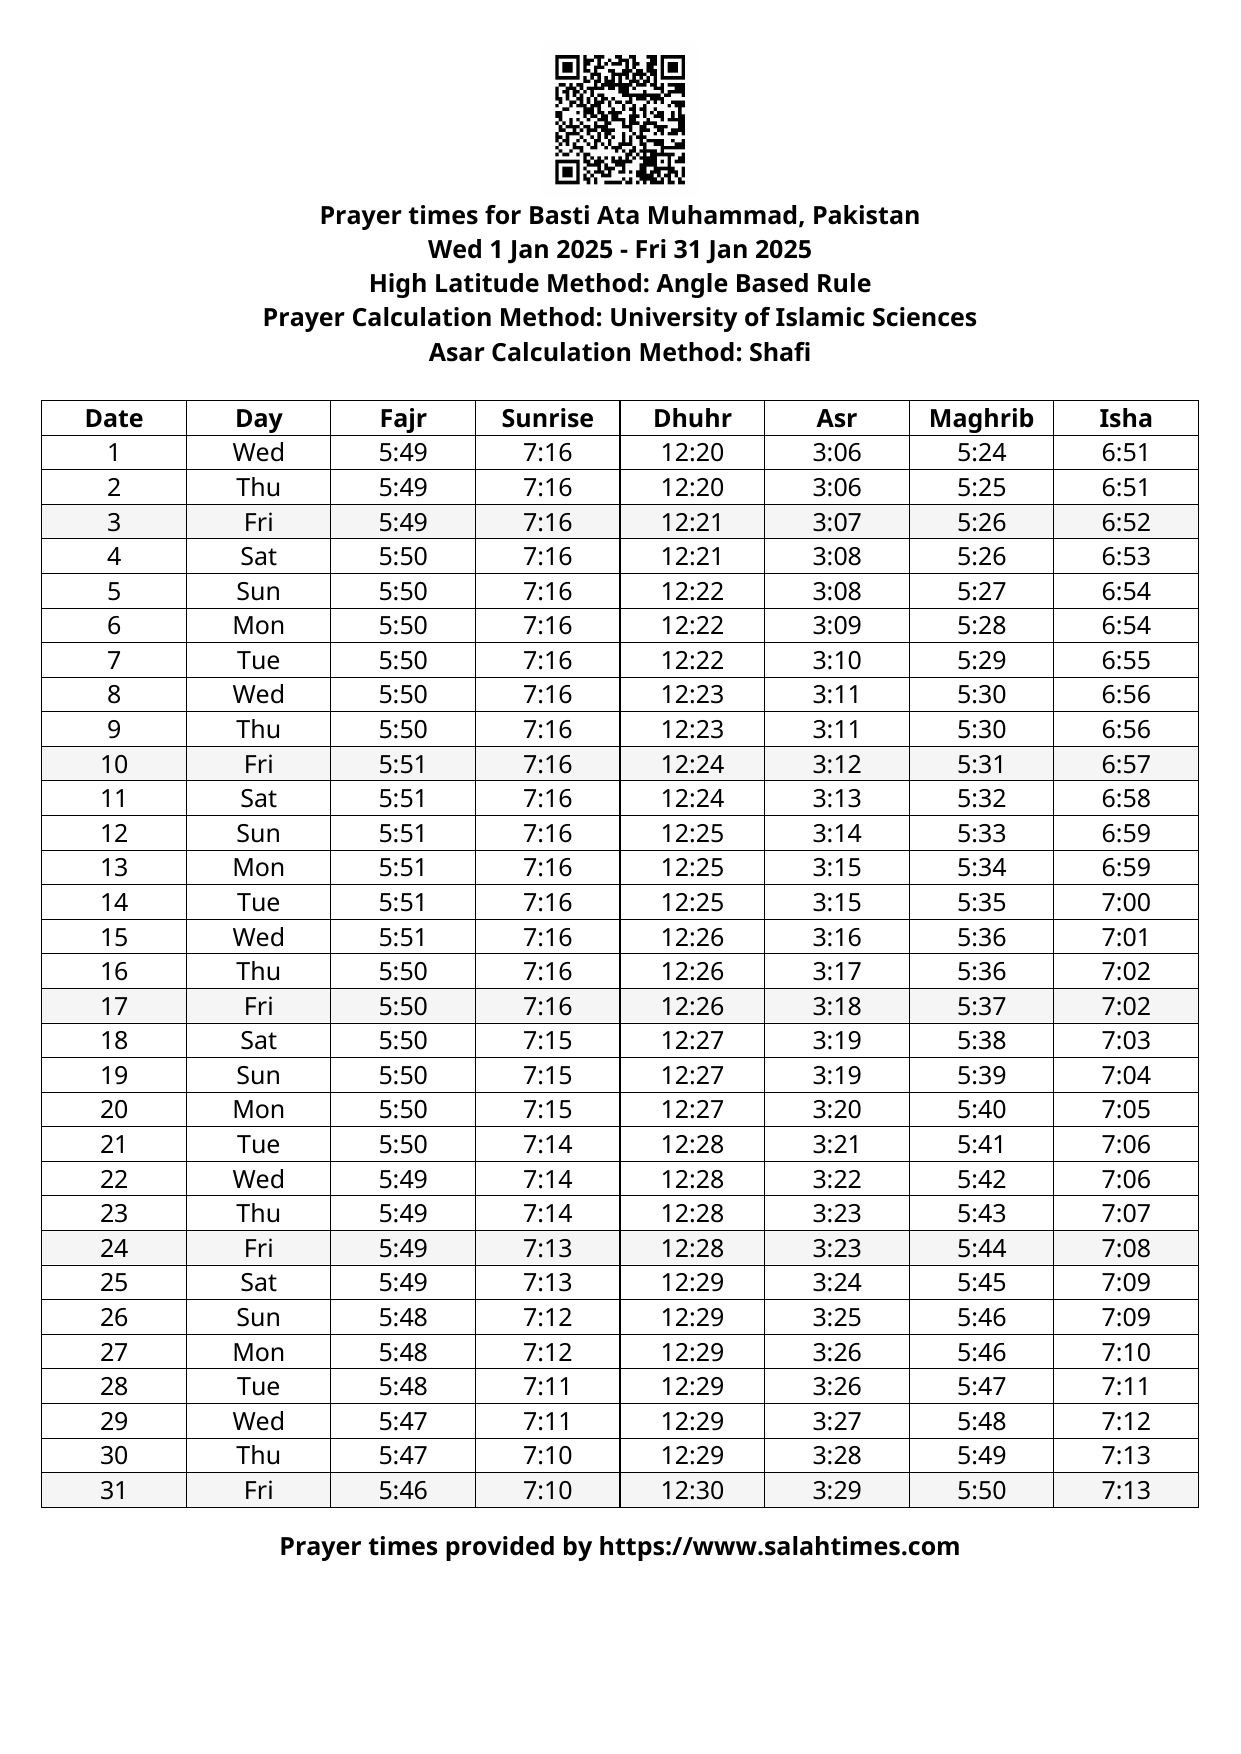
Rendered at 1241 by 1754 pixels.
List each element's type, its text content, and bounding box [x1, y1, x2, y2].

table_cell 5:49 [331, 1196, 475, 1230]
table_cell 7:04 [1054, 1058, 1198, 1092]
table_cell 25 [42, 1266, 186, 1299]
table_cell 6:55 [1054, 643, 1198, 677]
table_cell 5:49 [331, 505, 475, 538]
table_cell 7:13 [476, 1266, 619, 1299]
table_cell 1 [42, 436, 186, 469]
table_cell 5:41 [910, 1127, 1053, 1161]
table_cell 7:09 [1054, 1266, 1198, 1299]
table_cell 3:06 [765, 470, 909, 504]
table_cell 7 [42, 643, 186, 677]
table_cell 7:02 [1054, 989, 1198, 1022]
table_cell 7:16 [476, 609, 619, 642]
table_cell 6:54 [1054, 574, 1198, 607]
table_cell 16 [42, 954, 186, 988]
table_cell 5:50 [331, 1127, 475, 1161]
table_cell Thu [187, 954, 330, 988]
table_cell 7:13 [1054, 1473, 1198, 1507]
table_cell 7:16 [476, 747, 619, 780]
table_cell 3:26 [765, 1335, 909, 1368]
table_cell 3:29 [765, 1473, 909, 1507]
table_cell 5:30 [910, 712, 1053, 746]
table_cell 7:12 [476, 1335, 619, 1368]
table_cell 18 [42, 1024, 186, 1057]
table_cell 5:51 [331, 851, 475, 884]
text Wed 1 Jan 2025 - Fri 31 Jan 2025 [42, 232, 1198, 266]
table_cell 5:32 [910, 781, 1053, 815]
table_cell 12:24 [621, 781, 764, 815]
table_cell 3:19 [765, 1058, 909, 1092]
table_cell Thu [187, 712, 330, 746]
table_cell 7:03 [1054, 1024, 1198, 1057]
table_cell 3:11 [765, 712, 909, 746]
table_cell 17 [42, 989, 186, 1022]
table_cell 12:23 [621, 712, 764, 746]
table_cell 5:49 [331, 470, 475, 504]
table_cell 5:33 [910, 816, 1053, 849]
table_cell 3:08 [765, 539, 909, 573]
table_cell 3:23 [765, 1231, 909, 1264]
table_cell Wed [187, 678, 330, 711]
table_cell 27 [42, 1335, 186, 1368]
table_cell 7:12 [476, 1300, 619, 1334]
table_cell 3:06 [765, 436, 909, 469]
table_cell 11 [42, 781, 186, 815]
table_cell Thu [187, 1196, 330, 1230]
table_cell 3:09 [765, 609, 909, 642]
table_cell 5:48 [331, 1335, 475, 1368]
table_cell 5:50 [331, 712, 475, 746]
table_cell 3:15 [765, 885, 909, 919]
table_cell 3:24 [765, 1266, 909, 1299]
table_cell 6:56 [1054, 678, 1198, 711]
text Asar Calculation Method: Shafi [42, 334, 1198, 368]
table_cell 3:21 [765, 1127, 909, 1161]
table_cell 12:29 [621, 1266, 764, 1299]
table_cell 5:48 [910, 1404, 1053, 1437]
table_cell 22 [42, 1162, 186, 1195]
table_cell 29 [42, 1404, 186, 1437]
table_cell 7:16 [476, 920, 619, 953]
table_cell 7:14 [476, 1127, 619, 1161]
table_cell 5:49 [331, 1266, 475, 1299]
table_cell 9 [42, 712, 186, 746]
table_cell 12:22 [621, 574, 764, 607]
table_cell 7:16 [476, 816, 619, 849]
table_cell 3:20 [765, 1093, 909, 1126]
table_cell 3:23 [765, 1196, 909, 1230]
table_cell 5:49 [331, 436, 475, 469]
table_cell 7:10 [476, 1439, 619, 1472]
table_cell 3:11 [765, 678, 909, 711]
table_cell 7:01 [1054, 920, 1198, 953]
table_cell 12:26 [621, 989, 764, 1022]
table_cell 3:15 [765, 851, 909, 884]
table_cell 12:25 [621, 851, 764, 884]
table_cell 5:34 [910, 851, 1053, 884]
table_cell 6:51 [1054, 436, 1198, 469]
table_cell 2 [42, 470, 186, 504]
table_cell Tue [187, 643, 330, 677]
table_cell 7:16 [476, 989, 619, 1022]
table_cell 7:11 [476, 1369, 619, 1403]
table_cell 7:16 [476, 539, 619, 573]
table_cell 5:46 [331, 1473, 475, 1507]
table_cell 5:38 [910, 1024, 1053, 1057]
table_header Dhuhr [621, 401, 764, 434]
table_cell 7:16 [476, 436, 619, 469]
table_cell 5:46 [910, 1300, 1053, 1334]
table_cell Fri [187, 747, 330, 780]
table_cell 5:50 [331, 1093, 475, 1126]
table_cell 12:25 [621, 885, 764, 919]
table_cell Mon [187, 1093, 330, 1126]
table_cell 7:16 [476, 574, 619, 607]
table_cell Sun [187, 816, 330, 849]
table_cell 3:14 [765, 816, 909, 849]
table_cell 5:51 [331, 885, 475, 919]
table_cell 5:39 [910, 1058, 1053, 1092]
table_cell 5:50 [331, 1058, 475, 1092]
table_cell 3:08 [765, 574, 909, 607]
table_cell 30 [42, 1439, 186, 1472]
table_cell 6:57 [1054, 747, 1198, 780]
text Prayer Calculation Method: University of Islamic Sciences [42, 300, 1198, 334]
table_cell 12:29 [621, 1439, 764, 1472]
table_cell 13 [42, 851, 186, 884]
table_cell 5:48 [331, 1300, 475, 1334]
table_cell Fri [187, 1473, 330, 1507]
table_cell 7:15 [476, 1058, 619, 1092]
table_cell 12:25 [621, 816, 764, 849]
table_cell 5:42 [910, 1162, 1053, 1195]
table_cell 8 [42, 678, 186, 711]
table_cell Thu [187, 1439, 330, 1472]
table_cell 12:28 [621, 1196, 764, 1230]
table_cell 6:56 [1054, 712, 1198, 746]
text High Latitude Method: Angle Based Rule [42, 266, 1198, 300]
table_cell 5:47 [910, 1369, 1053, 1403]
table_cell 7:14 [476, 1162, 619, 1195]
table_cell 5:27 [910, 574, 1053, 607]
table_cell 3:10 [765, 643, 909, 677]
table_cell 3:17 [765, 954, 909, 988]
table_cell Sun [187, 1058, 330, 1092]
table_cell 7:16 [476, 954, 619, 988]
table_cell 5:51 [331, 920, 475, 953]
table_cell 5:50 [331, 954, 475, 988]
table_cell 5 [42, 574, 186, 607]
table_cell 28 [42, 1369, 186, 1403]
table_cell Wed [187, 920, 330, 953]
table_cell Sat [187, 539, 330, 573]
table_cell Sun [187, 574, 330, 607]
table_cell 6:51 [1054, 470, 1198, 504]
table_cell Wed [187, 1162, 330, 1195]
text Prayer times provided by https://www.salahtimes.com [42, 1528, 1198, 1563]
table_cell 7:11 [1054, 1369, 1198, 1403]
table_cell 19 [42, 1058, 186, 1092]
table_cell 6:59 [1054, 851, 1198, 884]
table_cell 7:05 [1054, 1093, 1198, 1126]
table_cell 5:46 [910, 1335, 1053, 1368]
table_cell 7:15 [476, 1024, 619, 1057]
table_cell 5:30 [910, 678, 1053, 711]
table_cell 5:49 [331, 1231, 475, 1264]
table_cell Fri [187, 505, 330, 538]
table_cell 7:06 [1054, 1162, 1198, 1195]
table_cell 5:47 [331, 1439, 475, 1472]
table_cell 7:16 [476, 505, 619, 538]
table_cell 12:27 [621, 1093, 764, 1126]
table_cell 12:29 [621, 1404, 764, 1437]
table_cell Fri [187, 1231, 330, 1264]
table_cell 12:20 [621, 436, 764, 469]
table_cell 12:28 [621, 1162, 764, 1195]
table_cell 12:27 [621, 1024, 764, 1057]
table_cell 5:50 [331, 574, 475, 607]
table_cell 24 [42, 1231, 186, 1264]
table_cell 12:29 [621, 1369, 764, 1403]
table_cell 5:50 [331, 609, 475, 642]
table_header Asr [765, 401, 909, 434]
table_cell Tue [187, 1127, 330, 1161]
table_cell 5:50 [331, 678, 475, 711]
table_cell 12:26 [621, 954, 764, 988]
table_cell 5:49 [910, 1439, 1053, 1472]
table_cell 12:28 [621, 1231, 764, 1264]
table_cell 3 [42, 505, 186, 538]
table_cell 12:21 [621, 539, 764, 573]
table_cell 3:25 [765, 1300, 909, 1334]
table_cell 5:47 [331, 1404, 475, 1437]
table_cell 3:19 [765, 1024, 909, 1057]
table_cell Tue [187, 1369, 330, 1403]
table_cell Sun [187, 1300, 330, 1334]
table_cell 5:36 [910, 954, 1053, 988]
table_cell 20 [42, 1093, 186, 1126]
table_cell 15 [42, 920, 186, 953]
table_cell Wed [187, 1404, 330, 1437]
table_cell 12:27 [621, 1058, 764, 1092]
table_header Fajr [331, 401, 475, 434]
table_cell 3:28 [765, 1439, 909, 1472]
table_cell 6:59 [1054, 816, 1198, 849]
table_cell 3:27 [765, 1404, 909, 1437]
table_cell 12 [42, 816, 186, 849]
table_cell 6:58 [1054, 781, 1198, 815]
table_cell Fri [187, 989, 330, 1022]
table_cell Mon [187, 851, 330, 884]
table_cell 14 [42, 885, 186, 919]
table_cell 23 [42, 1196, 186, 1230]
table_header Sunrise [476, 401, 619, 434]
table_cell 6:53 [1054, 539, 1198, 573]
table_cell 6 [42, 609, 186, 642]
table_cell 12:28 [621, 1127, 764, 1161]
table_cell 5:48 [331, 1369, 475, 1403]
table_header Date [42, 401, 186, 434]
table_cell 5:29 [910, 643, 1053, 677]
table_cell 3:16 [765, 920, 909, 953]
table_cell 5:40 [910, 1093, 1053, 1126]
table_cell 5:44 [910, 1231, 1053, 1264]
table_cell 12:29 [621, 1335, 764, 1368]
table_cell 5:50 [331, 539, 475, 573]
table_cell 12:30 [621, 1473, 764, 1507]
table_cell 7:16 [476, 851, 619, 884]
table_cell 5:37 [910, 989, 1053, 1022]
table_cell 7:13 [1054, 1439, 1198, 1472]
table_cell 7:16 [476, 712, 619, 746]
table_cell 7:06 [1054, 1127, 1198, 1161]
text Prayer times for Basti Ata Muhammad, Pakistan [42, 198, 1198, 232]
table_cell 12:26 [621, 920, 764, 953]
table_cell 6:54 [1054, 609, 1198, 642]
table_cell 7:08 [1054, 1231, 1198, 1264]
table_cell 7:13 [476, 1231, 619, 1264]
table_cell 12:24 [621, 747, 764, 780]
table_cell 26 [42, 1300, 186, 1334]
table_cell 5:35 [910, 885, 1053, 919]
table_cell 7:10 [476, 1473, 619, 1507]
table_cell 5:50 [331, 989, 475, 1022]
table_cell 10 [42, 747, 186, 780]
table_cell 5:26 [910, 539, 1053, 573]
table_cell Thu [187, 470, 330, 504]
table_cell 4 [42, 539, 186, 573]
table_cell Mon [187, 1335, 330, 1368]
table_cell 7:16 [476, 781, 619, 815]
table_header Maghrib [910, 401, 1053, 434]
table_cell 12:20 [621, 470, 764, 504]
table_cell Sat [187, 781, 330, 815]
table_cell 7:16 [476, 885, 619, 919]
table_cell Sat [187, 1266, 330, 1299]
table_cell 3:12 [765, 747, 909, 780]
table_cell 12:29 [621, 1300, 764, 1334]
table_cell 3:18 [765, 989, 909, 1022]
table_cell 5:45 [910, 1266, 1053, 1299]
table_cell 12:22 [621, 643, 764, 677]
table_cell 5:51 [331, 747, 475, 780]
table_cell 3:13 [765, 781, 909, 815]
table_cell 7:16 [476, 470, 619, 504]
table_cell 3:22 [765, 1162, 909, 1195]
table_cell 5:49 [331, 1162, 475, 1195]
table_cell 12:21 [621, 505, 764, 538]
table_cell 5:50 [331, 1024, 475, 1057]
table_cell 5:25 [910, 470, 1053, 504]
table_cell 7:11 [476, 1404, 619, 1437]
table_cell 7:10 [1054, 1335, 1198, 1368]
table_cell 31 [42, 1473, 186, 1507]
table_cell 7:09 [1054, 1300, 1198, 1334]
table_cell 7:16 [476, 643, 619, 677]
table_cell 7:07 [1054, 1196, 1198, 1230]
table_cell 5:51 [331, 781, 475, 815]
table_cell 5:28 [910, 609, 1053, 642]
table_cell Sat [187, 1024, 330, 1057]
table_cell 5:26 [910, 505, 1053, 538]
table_header Isha [1054, 401, 1198, 434]
table_cell Tue [187, 885, 330, 919]
table_cell 7:12 [1054, 1404, 1198, 1437]
table_cell 5:50 [910, 1473, 1053, 1507]
table_cell 7:02 [1054, 954, 1198, 988]
table_cell 5:51 [331, 816, 475, 849]
table_cell 5:43 [910, 1196, 1053, 1230]
table_cell 5:24 [910, 436, 1053, 469]
table_cell Mon [187, 609, 330, 642]
table_cell 7:16 [476, 678, 619, 711]
table_cell 7:00 [1054, 885, 1198, 919]
table_cell 7:14 [476, 1196, 619, 1230]
table_cell 5:31 [910, 747, 1053, 780]
table_cell 6:52 [1054, 505, 1198, 538]
table_cell 12:23 [621, 678, 764, 711]
table_cell 12:22 [621, 609, 764, 642]
table_cell 3:07 [765, 505, 909, 538]
table_cell 3:26 [765, 1369, 909, 1403]
table_header Day [187, 401, 330, 434]
table_cell 7:15 [476, 1093, 619, 1126]
table_cell 5:50 [331, 643, 475, 677]
table_cell Wed [187, 436, 330, 469]
table_cell 5:36 [910, 920, 1053, 953]
picture [542, 41, 699, 198]
table_cell 21 [42, 1127, 186, 1161]
